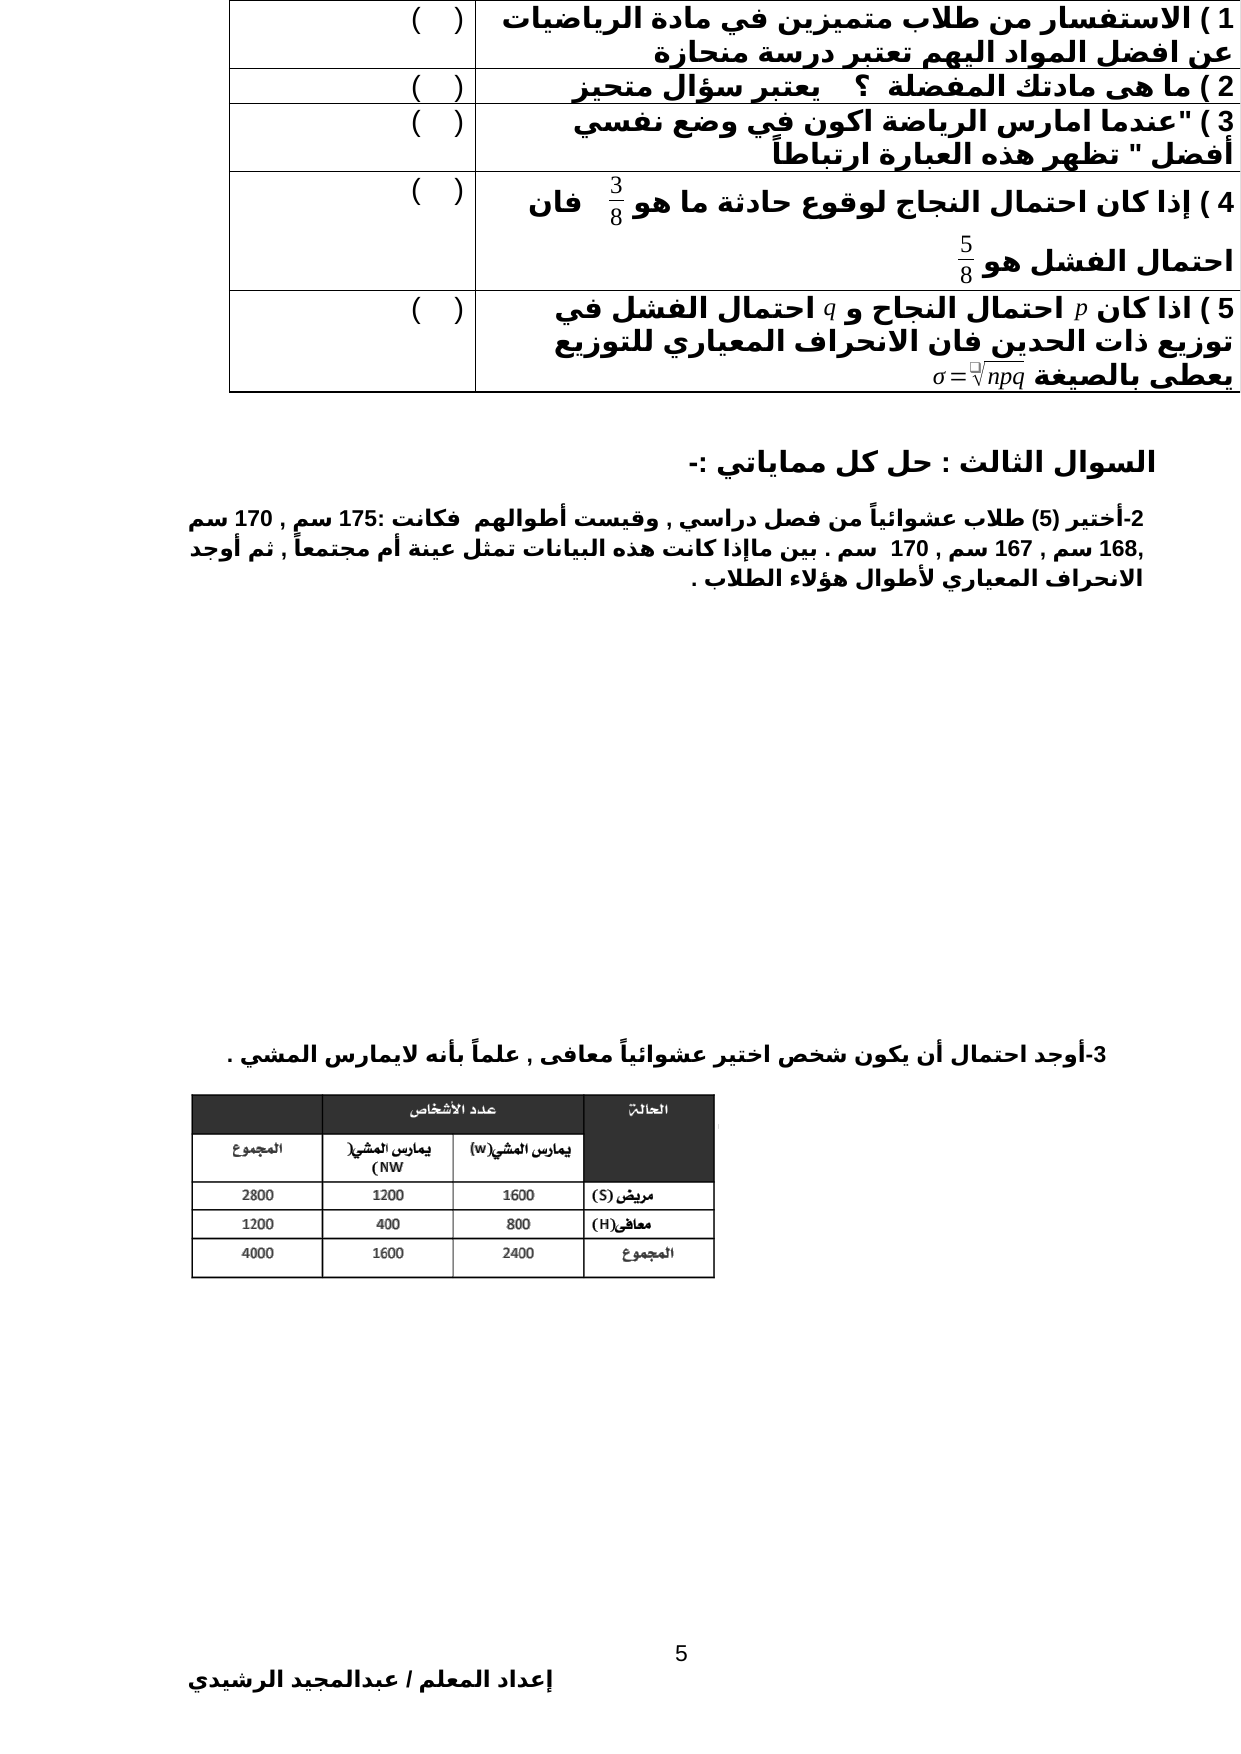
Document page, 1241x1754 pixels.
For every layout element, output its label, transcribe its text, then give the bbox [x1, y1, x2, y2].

table_cell 3 ) "عندما امارس الرياضة اكون في وضع نفسي أفضل " تظهر هذه العبارة ارتباطاً [476, 104, 1240, 171]
table_cell ( ) [230, 291, 475, 391]
text السوال الثالث : حل كل مماياتي :- [187, 446, 1181, 479]
text 2-أختير (5) طلاب عشوائياً من فصل دراسي , وقيست أطوالهم فكانت :175 سم , 170 سم ,168 سم , 167 سم , 170 سم . بين ماإذا كانت هذه البيانات تمثل عينة أم مجتمعاً , ثم أوجد الانحراف المعياري لأطوال هؤلاء الطلاب . [187, 505, 1144, 592]
table_header ( ) [230, 1, 475, 68]
table_cell ( ) [230, 104, 475, 171]
table_cell 2 ) ما هى مادتك المفضلة ؟ يعتبر سؤال متحيز [476, 69, 1240, 103]
table_cell ( ) [230, 172, 475, 290]
list 3-أوجد احتمال أن يكون شخص اختير عشوائياً معافى , علماً بأنه لايمارس المشي . [187, 1041, 1106, 1067]
table_header 1 ) الاستفسار من طلاب متميزين في مادة الرياضيات عن افضل المواد اليهم تعتبر درسة منحازة [476, 1, 1240, 68]
table_cell ( ) [230, 69, 475, 103]
table_cell 4 ) إذا كان احتمال النجاج لوقوع حادثة ما هو فان احتمال الفشل هو [476, 172, 1240, 290]
table_cell 5 ) اذا كان احتمال النجاح و احتمال الفشل في توزيع ذات الحدين فان الانحراف المعياري للتوزيع يعطى بالصيغة [476, 291, 1240, 391]
